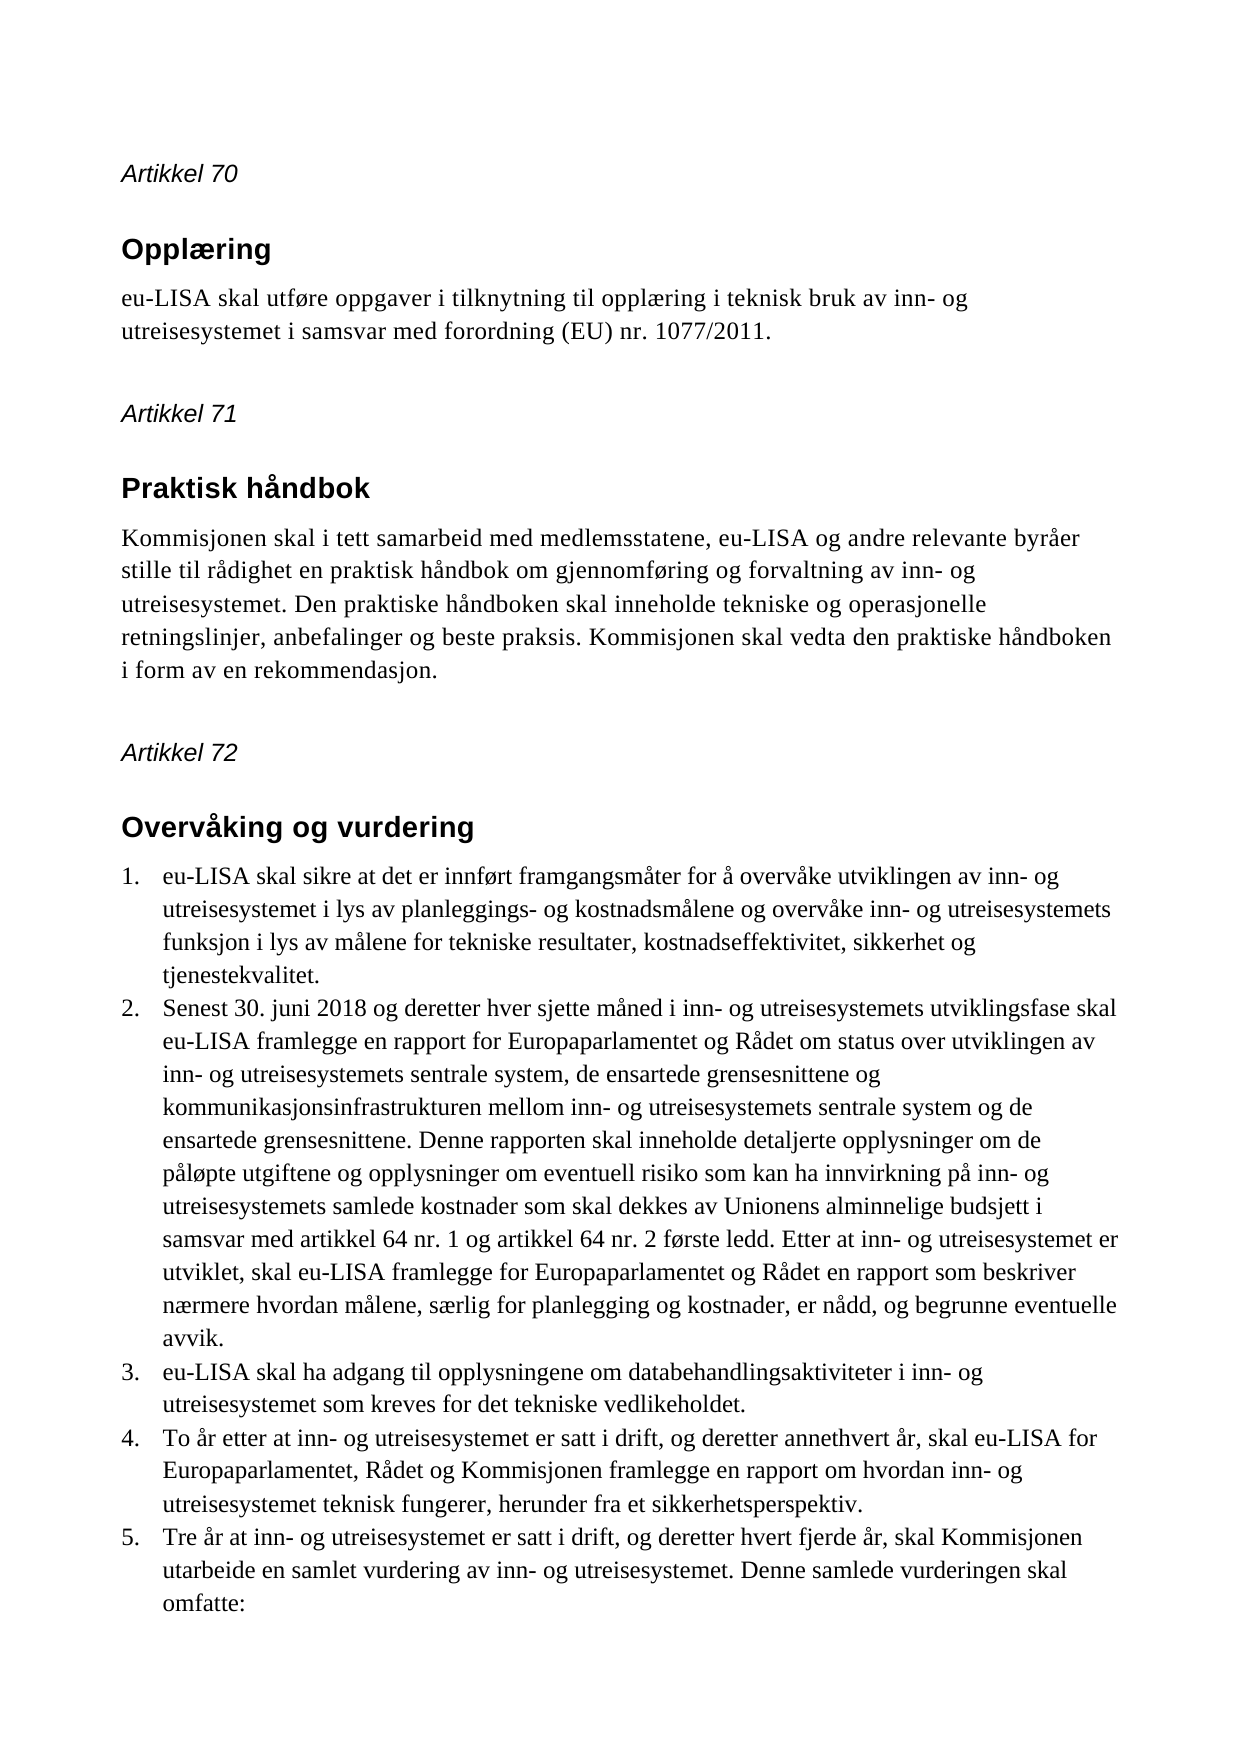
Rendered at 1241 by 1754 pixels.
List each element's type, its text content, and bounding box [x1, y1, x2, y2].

list 1. eu-LISA skal sikre at det er innført framgangsmåter for å overvåke utviklingen av inn- og utreisesystemet i lys av planleggings- og kostnadsmålene og overvåke inn- og utreisesystemets funksjon i lys av målene for tekniske resultater, kostnadseffektivitet, sikkerhet og tjenestekvalitet. [121, 861, 1119, 989]
subtitle Praktisk håndbok [121, 472, 1119, 505]
text Artikkel 71 [121, 399, 1119, 428]
text Kommisjonen skal i tett samarbeid med medlemsstatene, eu-LISA og andre relevante byråer stille til rådighet en praktisk håndbok om gjennomføring og forvaltning av inn- og utreisesystemet. Den praktiske håndboken skal inneholde tekniske og operasjonelle retningslinjer, anbefalinger og beste praksis. Kommisjonen skal vedta den praktiske håndboken i form av en rekommendasjon. [121, 523, 1119, 683]
text eu-LISA skal utføre oppgaver i tilknytning til opplæring i teknisk bruk av inn- og utreisesystemet i samsvar med forordning (EU) nr. 1077/2011. [121, 283, 1119, 345]
subtitle Overvåking og vurdering [121, 810, 1119, 844]
text Artikkel 70 [121, 159, 1119, 188]
list 5. Tre år at inn- og utreisesystemet er satt i drift, og deretter hvert fjerde år, skal Kommisjonen utarbeide en samlet vurdering av inn- og utreisesystemet. Denne samlede vurderingen skal omfatte: [121, 1522, 1119, 1616]
list 4. To år etter at inn- og utreisesystemet er satt i drift, og deretter annethvert år, skal eu-LISA for Europaparlamentet, Rådet og Kommisjonen framlegge en rapport om hvordan inn- og utreisesystemet teknisk fungerer, herunder fra et sikkerhetsperspektiv. [121, 1423, 1119, 1517]
subtitle Opplæring [121, 232, 1119, 266]
text Artikkel 72 [121, 738, 1119, 766]
list 3. eu-LISA skal ha adgang til opplysningene om databehandlingsaktiviteter i inn- og utreisesystemet som kreves for det tekniske vedlikeholdet. [121, 1357, 1119, 1418]
list 2. Senest 30. juni 2018 og deretter hver sjette måned i inn- og utreisesystemets utviklingsfase skal eu-LISA framlegge en rapport for Europaparlamentet og Rådet om status over utviklingen av inn- og utreisesystemets sentrale system, de ensartede grensesnittene og kommunikasjonsinfrastrukturen mellom inn- og utreisesystemets sentrale system og de ensartede grensesnittene. Denne rapporten skal inneholde detaljerte opplysninger om de påløpte utgiftene og opplysninger om eventuell risiko som kan ha innvirkning på inn- og utreisesystemets samlede kostnader som skal dekkes av Unionens alminnelige budsjett i samsvar med artikkel 64 nr. 1 og artikkel 64 nr. 2 første ledd. Etter at inn- og utreisesystemet er utviklet, skal eu-LISA framlegge for Europaparlamentet og Rådet en rapport som beskriver nærmere hvordan målene, særlig for planlegging og kostnader, er nådd, og begrunne eventuelle avvik. [121, 993, 1119, 1352]
